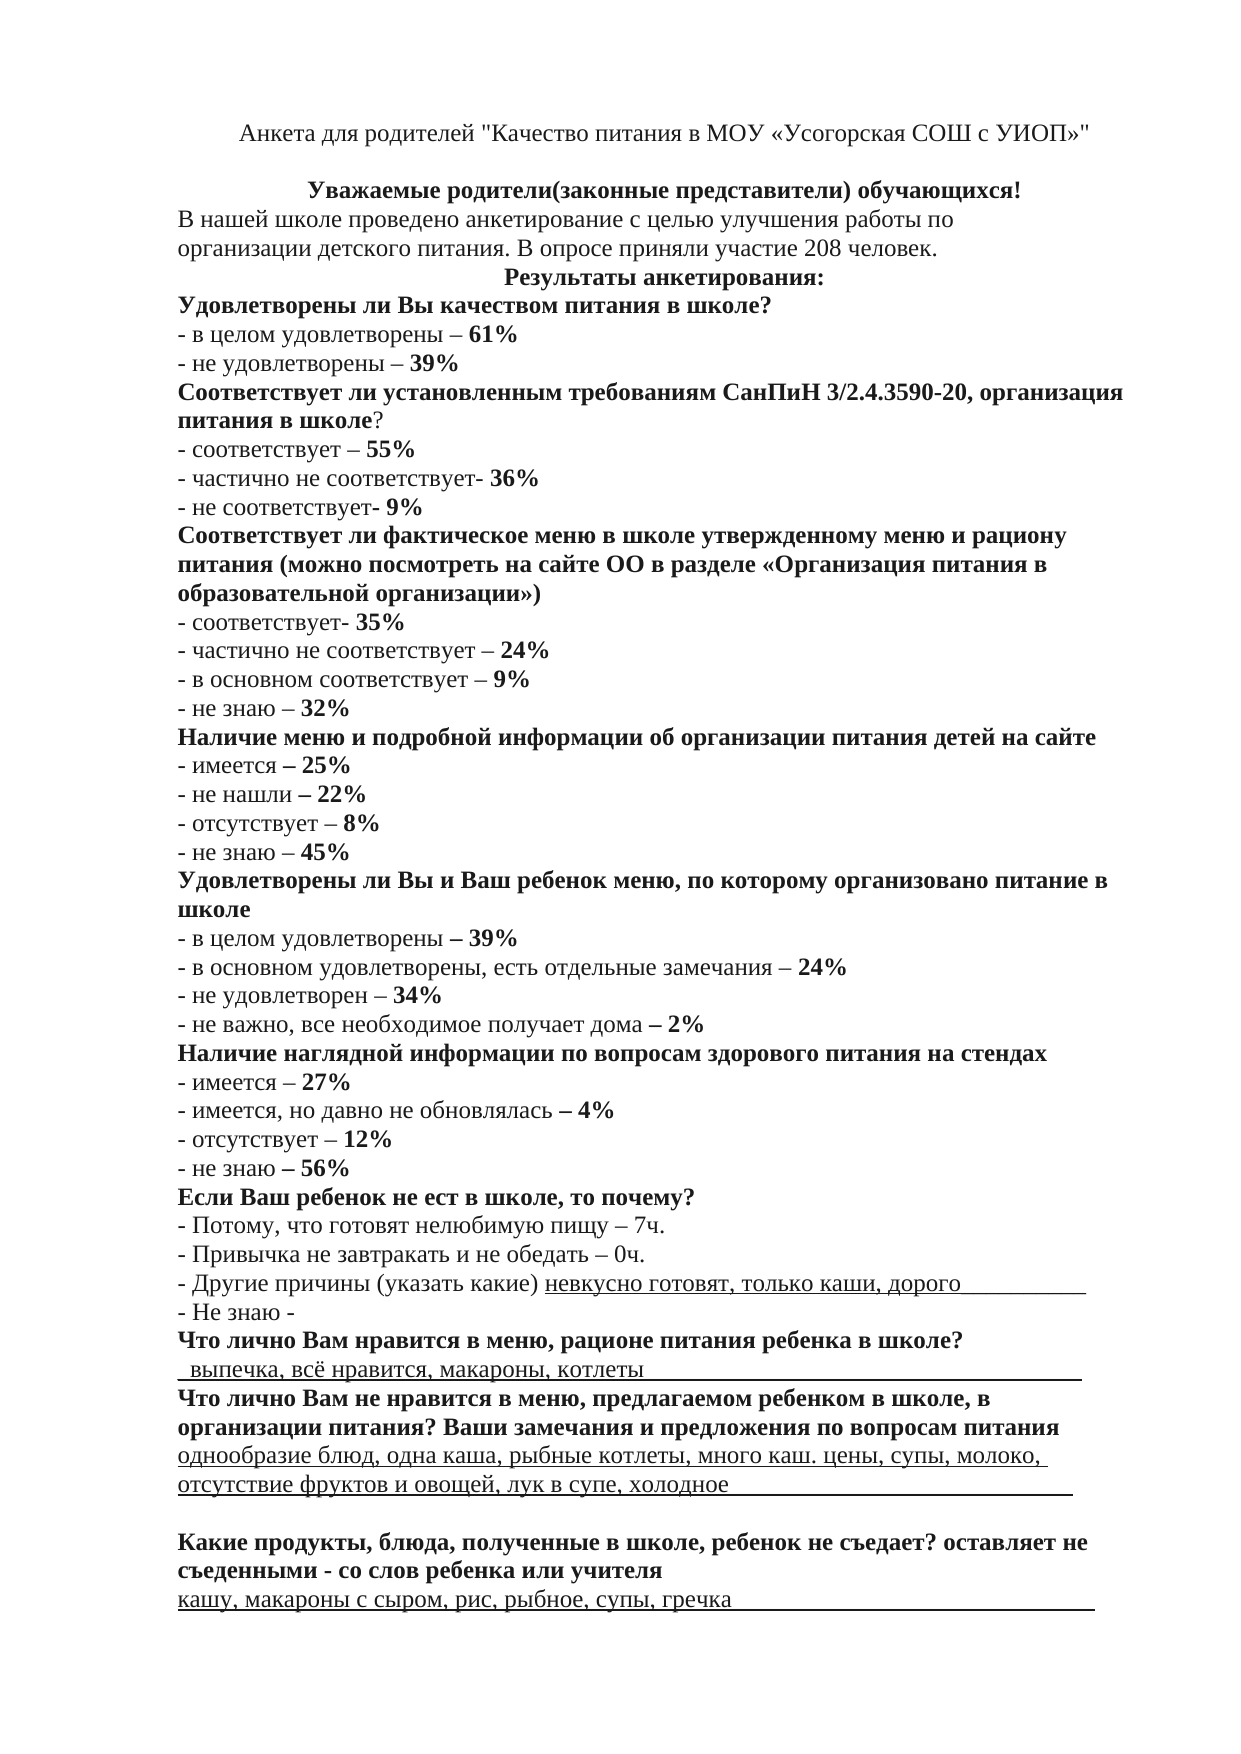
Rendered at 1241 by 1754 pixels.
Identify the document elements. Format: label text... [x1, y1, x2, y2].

text - не соответствует- 9% [177, 492, 1152, 521]
text питания в школе? [177, 406, 1152, 434]
text Соответствует ли установленным требованиям СанПиН 3/2.4.3590-20, организация [177, 377, 1152, 406]
text съеденными - со слов ребенка или учителя [177, 1556, 1152, 1584]
text - частично не соответствует – 24% [177, 636, 1152, 664]
text Анкета для родителей "Качество питания в МОУ «Усогорская СОШ с УИОП»" [177, 118, 1152, 147]
text Какие продукты, блюда, полученные в школе, ребенок не съедает? оставляет не [177, 1527, 1152, 1556]
text - Не знаю - [177, 1297, 1152, 1326]
text образовательной организации») [177, 578, 1152, 607]
text - отсутствует – 8% [177, 808, 1152, 837]
text кашу, макароны с сыром, рис, рыбное, супы, гречка_____________________________ [177, 1584, 1152, 1613]
text организации питания? Ваши замечания и предложения по вопросам питания [177, 1412, 1152, 1441]
text - не удовлетворен – 34% [177, 981, 1152, 1009]
text Уважаемые родители(законные представители) обучающихся! [177, 176, 1152, 204]
text _выпечка, всё нравится, макароны, котлеты___________________________________ [177, 1354, 1152, 1383]
text - не знаю – 45% [177, 837, 1152, 866]
text однообразие блюд, одна каша, рыбные котлеты, много каш. цены, супы, молоко, отсутствие фруктов и овощей, лук в супе, холодное___________________________ [177, 1441, 1152, 1498]
text Наличие наглядной информации по вопросам здорового питания на стендах [177, 1038, 1152, 1067]
text Что лично Вам нравится в меню, рационе питания ребенка в школе? [177, 1326, 1152, 1354]
text - имеется, но давно не обновлялась – 4% [177, 1096, 1152, 1124]
text - Другие причины (указать какие) невкусно готовят, только каши, дорого__________ [177, 1268, 1152, 1297]
text - не удовлетворены – 39% [177, 348, 1152, 377]
text - соответствует – 55% [177, 434, 1152, 463]
text - отсутствует – 12% [177, 1124, 1152, 1153]
text - не важно, все необходимое получает дома – 2% [177, 1009, 1152, 1038]
text питания (можно посмотреть на сайте ОО в разделе «Организация питания в [177, 549, 1152, 578]
text Соответствует ли фактическое меню в школе утвержденному меню и рациону [177, 521, 1152, 549]
text В нашей школе проведено анкетирование с целью улучшения работы по [177, 204, 1152, 233]
text Если Ваш ребенок не ест в школе, то почему? [177, 1182, 1152, 1211]
text - в основном соответствует – 9% [177, 664, 1152, 693]
text - не знаю – 56% [177, 1153, 1152, 1182]
text организации детского питания. В опросе приняли участие 208 человек. [177, 233, 1152, 262]
text - имеется – 27% [177, 1067, 1152, 1096]
text Что лично Вам не нравится в меню, предлагаемом ребенком в школе, в [177, 1383, 1152, 1412]
text - в целом удовлетворены – 61% [177, 319, 1152, 348]
text Наличие меню и подробной информации об организации питания детей на сайте [177, 722, 1152, 751]
text Удовлетворены ли Вы качеством питания в школе? [177, 291, 1152, 319]
text - соответствует- 35% [177, 607, 1152, 636]
text - Привычка не завтракать и не обедать – 0ч. [177, 1239, 1152, 1268]
text - имеется – 25% [177, 751, 1152, 779]
text Удовлетворены ли Вы и Ваш ребенок меню, по которому организовано питание в школе [177, 866, 1152, 923]
text - в целом удовлетворены – 39% [177, 923, 1152, 952]
text - не нашли – 22% [177, 779, 1152, 808]
text - Потому, что готовят нелюбимую пищу – 7ч. [177, 1211, 1152, 1239]
text - частично не соответствует- 36% [177, 463, 1152, 492]
text - в основном удовлетворены, есть отдельные замечания – 24% [177, 952, 1152, 981]
text Результаты анкетирования: [177, 262, 1152, 291]
text - не знаю – 32% [177, 693, 1152, 722]
